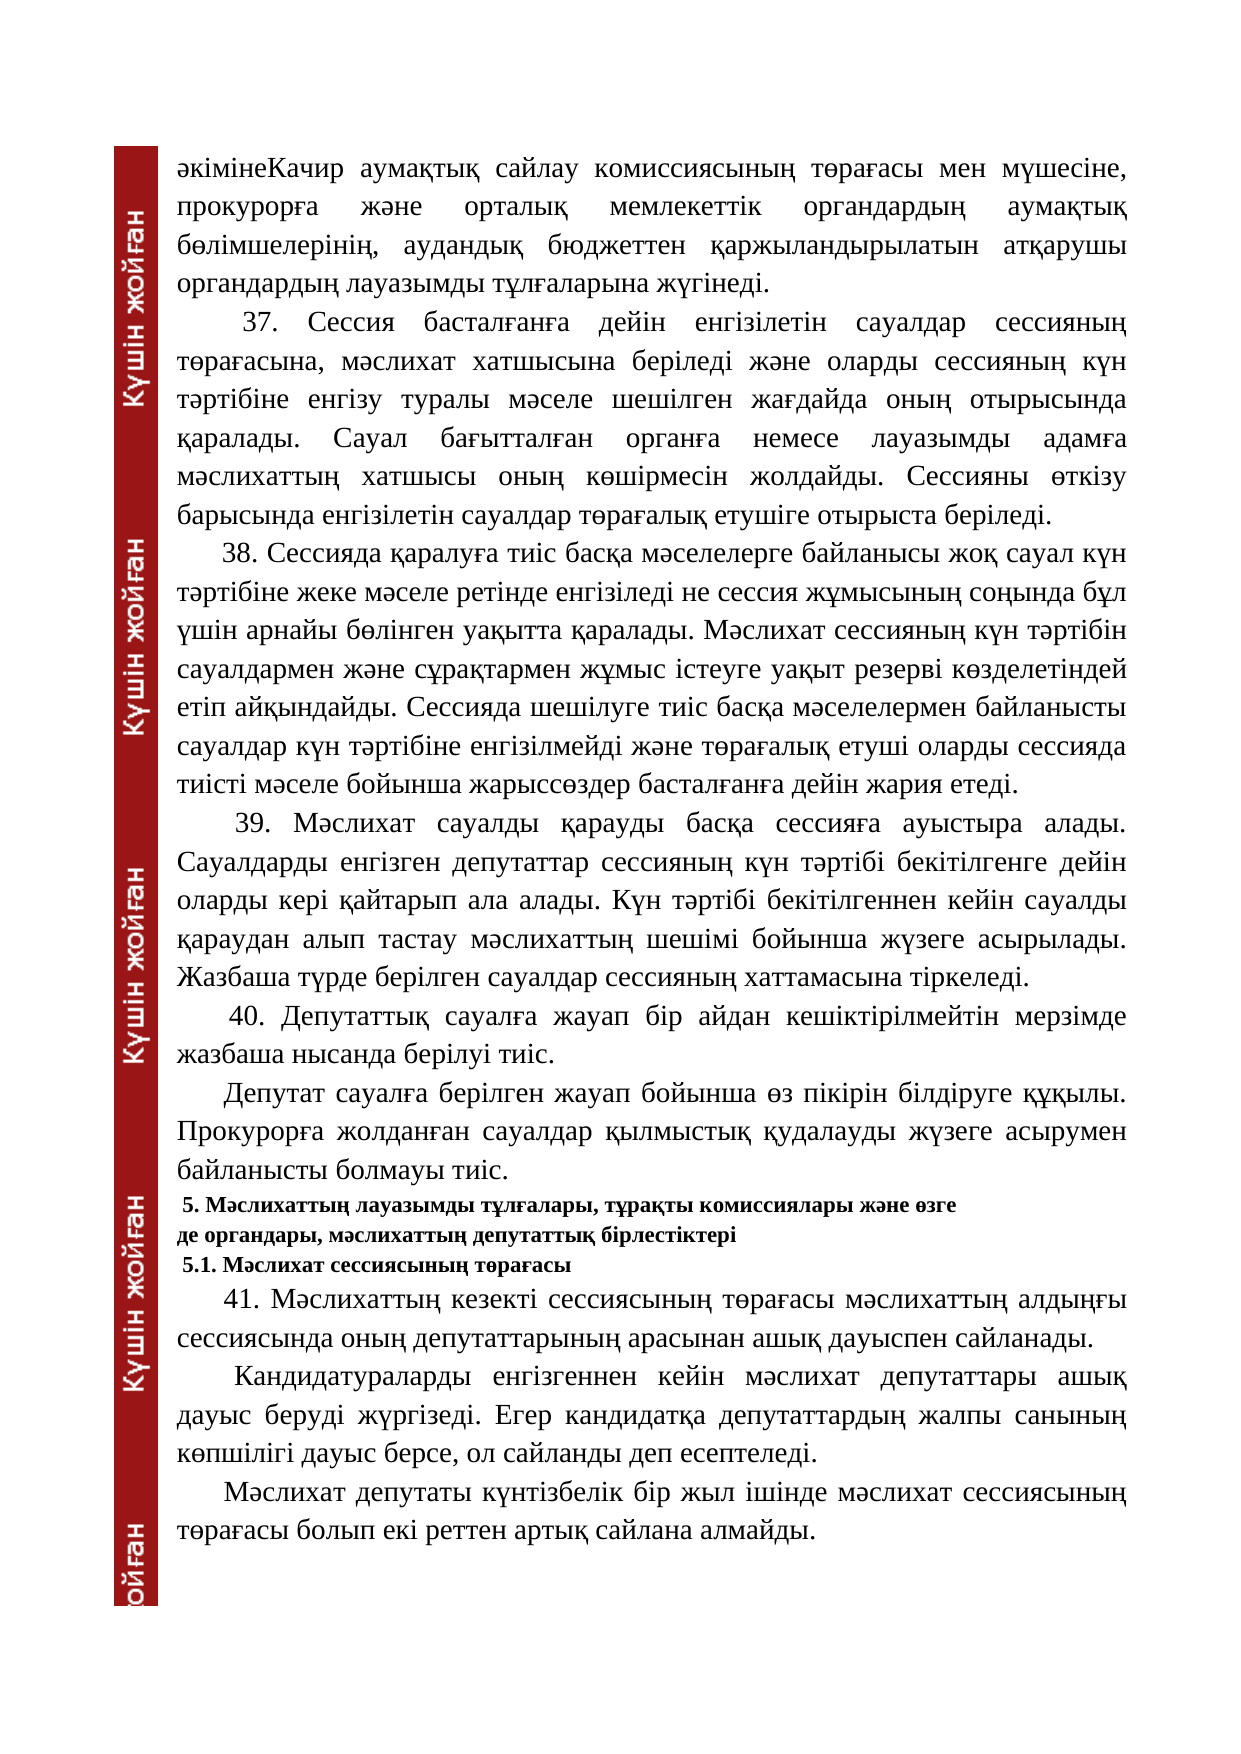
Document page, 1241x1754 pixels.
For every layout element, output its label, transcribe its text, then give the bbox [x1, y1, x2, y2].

picture [114, 1277, 158, 1281]
text Депутат сауалға берілген жауап бойынша өз пікірін білдіруге құқылы. Прокурорға жолданған сауалдар қылмыстық қудалауды жүзеге асырумен байланысты болмауы тиіс. [112, 1075, 1128, 1186]
picture [114, 1546, 158, 1606]
text 39. Мәслихат сауалды қарауды басқа сессияға ауыстыра алады. Сауалдарды енгізген депутаттар сессияның күн тәртібі бекітілгенге дейін оларды кері қайтарып ала алады. Күн тәртібі бекітілгеннен кейін сауалды қараудан алып тастау мәслихаттың шешімі бойынша жүзеге асырылады. Жазбаша түрде берілген сауалдар сессияның хаттамасына тіркеледі. [112, 805, 1128, 993]
picture [114, 1353, 158, 1358]
text 5. Мәслихаттың лауазымды тұлғалары, тұрақты комиссиялары және өзге де органдары, мәслихаттың депутаттық бірлестіктері [112, 1191, 1128, 1247]
text Мәслихат депутаты күнтiзбелiк бір жыл iшiнде мәслихат сессиясының төрағасы болып екi реттен артық сайлана алмайды. [112, 1474, 1128, 1546]
text 38. Сессияда қаралуға тиіс басқа мәселелерге байланысы жоқ сауал күн тәртібіне жеке мәселе ретінде енгізіледі не сессия жұмысының соңында бұл үшін арнайы бөлінген уақытта қаралады. Мәслихат сессияның күн тәртібін сауалдармен және сұрақтармен жұмыс істеуге уақыт резерві көзделетіндей етіп айқындайды. Сессияда шешілуге тиіс басқа мәселелермен байланысты сауалдар күн тәртібіне енгізілмейді және төрағалық етуші оларды сессияда тиісті мәселе бойынша жарыссөздер басталғанға дейін жария етеді. [112, 535, 1128, 800]
picture [114, 299, 158, 304]
text 40. Депутаттық сауалға жауап бір айдан кешіктірілмейтін мерзімде жазбаша нысанда берілуі тиіс. [112, 998, 1128, 1070]
text 37. Сессия басталғанға дейін енгізілетін сауалдар сессияның төрағасына, мәслихат хатшысына беріледі және оларды сессияның күн тәртібіне енгізу туралы мәселе шешілген жағдайда оның отырысында қаралады. Сауал бағытталған органға немесе лауазымды адамға мәслихаттың хатшысы оның көшірмесін жолдайды. Сессияны өткізу барысында енгізілетін сауалдар төрағалық етушіге отырыста беріледі. [112, 304, 1128, 530]
text 5.1. Мәслихат сессиясының төрағасы [112, 1251, 1128, 1277]
picture [114, 1186, 158, 1191]
picture [114, 1247, 158, 1251]
text Кандидатураларды енгізгеннен кейін мәслихат депутаттары ашық дауыс беруді жүргізеді. Егер кандидатқа депутаттардың жалпы санының көпшілігі дауыс берсе, ол сайланды деп есептеледі. [112, 1358, 1128, 1469]
picture [114, 1070, 158, 1075]
picture [114, 800, 158, 805]
picture [114, 146, 158, 150]
picture [114, 993, 158, 998]
text 41. Мәслихаттың кезектi сессиясының төрағасы мәслихаттың алдыңғы сессиясында оның депутаттарының арасынан ашық дауыспен сайланады. [112, 1281, 1128, 1353]
picture [114, 530, 158, 535]
picture [114, 1469, 158, 1474]
